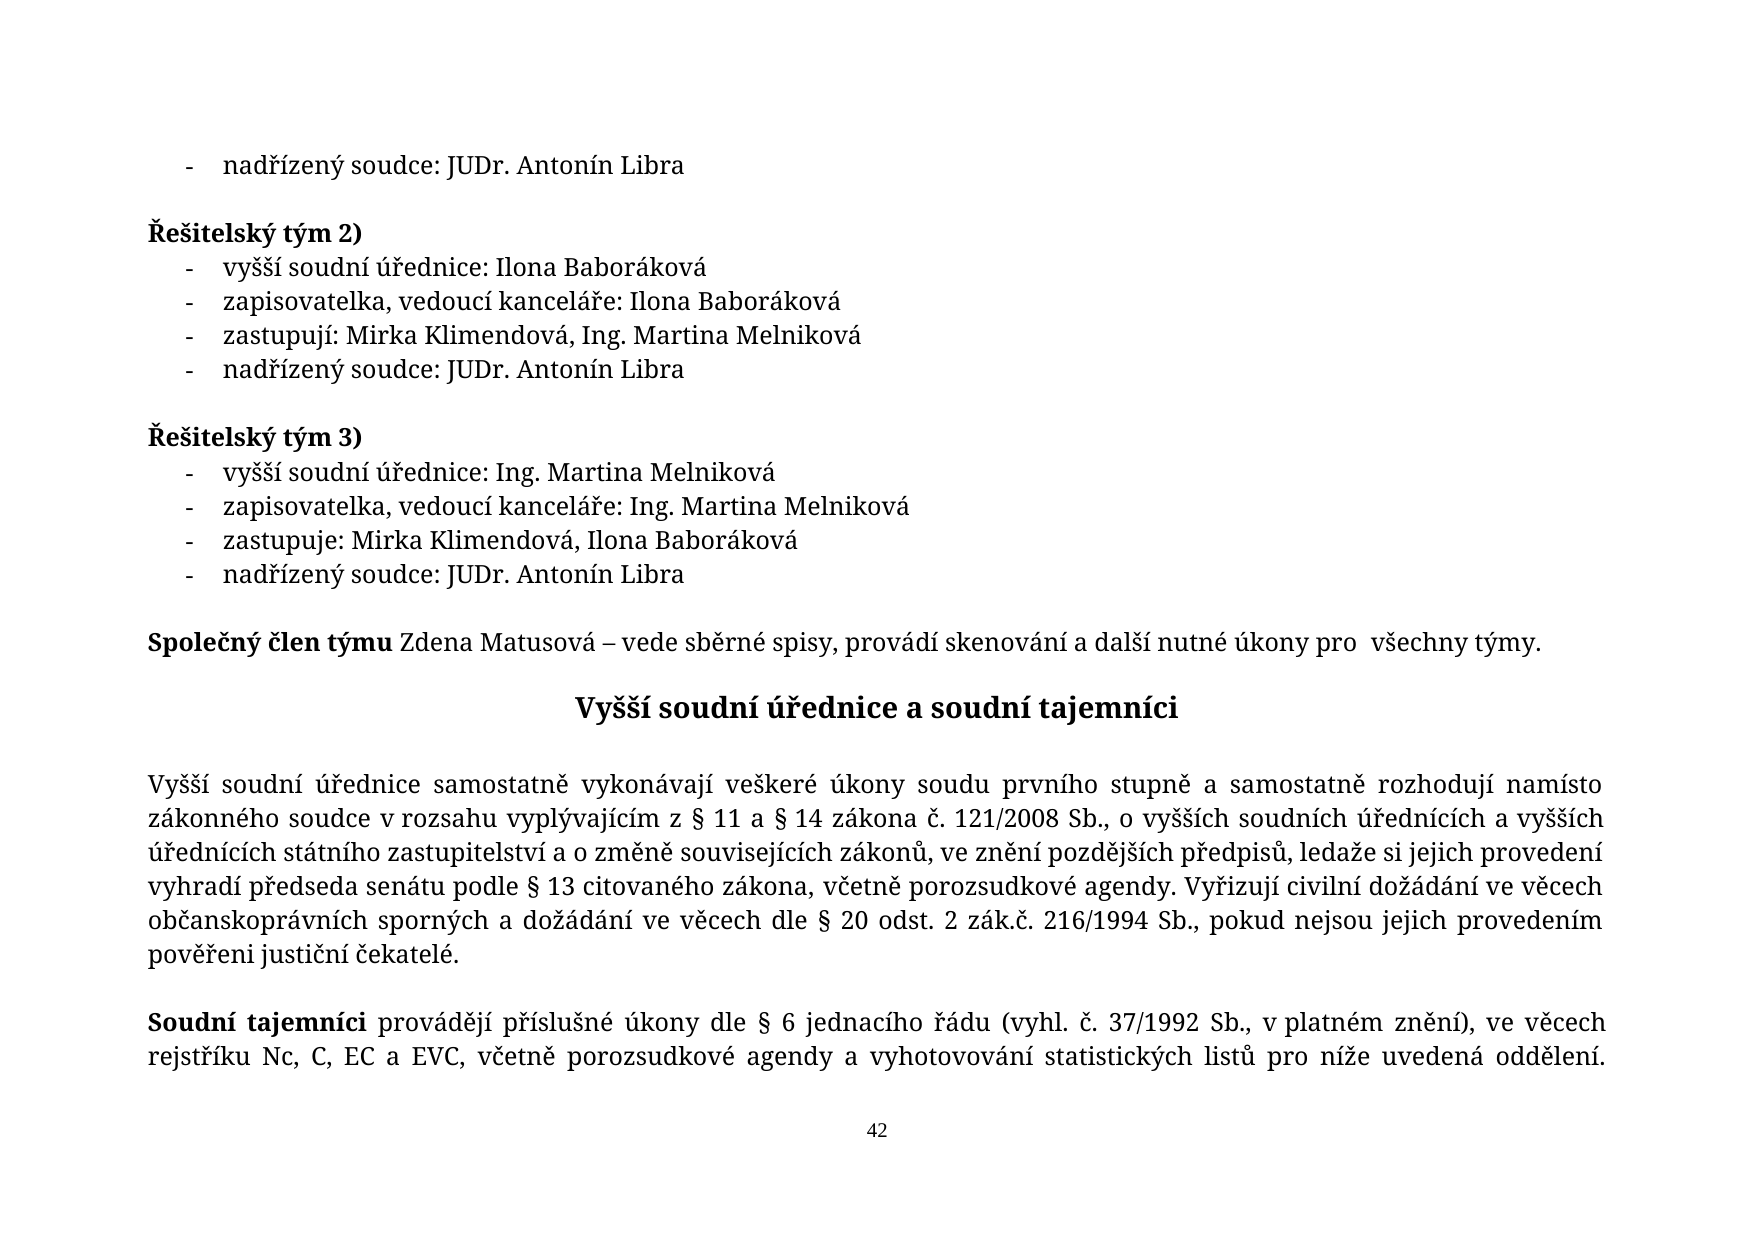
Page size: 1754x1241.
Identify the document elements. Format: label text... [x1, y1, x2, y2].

text Řešitelský tým 3) [148, 420, 1606, 454]
text Řešitelský tým 2) [148, 216, 1606, 250]
text Společný člen týmu Zdena Matusová – vede sběrné spisy, provádí skenování a další nutné úkony pro všechny týmy. [148, 624, 1606, 658]
list nadřízený soudce: JUDr. Antonín Libra [185, 148, 1606, 182]
list vyšší soudní úřednice: Ilona Baboráková [185, 250, 1606, 284]
list zastupují: Mirka Klimendová, Ing. Martina Melniková [185, 318, 1606, 352]
list nadřízený soudce: JUDr. Antonín Libra [185, 352, 1606, 386]
text Vyšší soudní úřednice samostatně vykonávají veškeré úkony soudu prvního stupně a samostatně rozhodují namísto zákonného soudce v rozsahu vyplývajícím z § 11 a § 14 zákona č. 121/2008 Sb., o vyšších soudních úřednících a vyšších úřednících státního zastupitelství a o změně souvisejících zákonů, ve znění pozdějších předpisů, ledaže si jejich provedení vyhradí předseda senátu podle § 13 citovaného zákona, včetně porozsudkové agendy. Vyřizují civilní dožádání ve věcech občanskoprávních sporných a dožádání ve věcech dle § 20 odst. 2 zák.č. 216/1994 Sb., pokud nejsou jejich provedením pověřeni justiční čekatelé. [148, 766, 1604, 971]
text Vyšší soudní úřednice a soudní tajemníci [148, 687, 1606, 727]
list vyšší soudní úřednice: Ing. Martina Melniková [185, 454, 1606, 488]
list nadřízený soudce: JUDr. Antonín Libra [185, 556, 1606, 590]
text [148, 1005, 1606, 1073]
list zapisovatelka, vedoucí kanceláře: Ing. Martina Melniková [185, 488, 1606, 522]
list zastupuje: Mirka Klimendová, Ilona Baboráková [185, 522, 1606, 556]
list zapisovatelka, vedoucí kanceláře: Ilona Baboráková [185, 284, 1606, 318]
